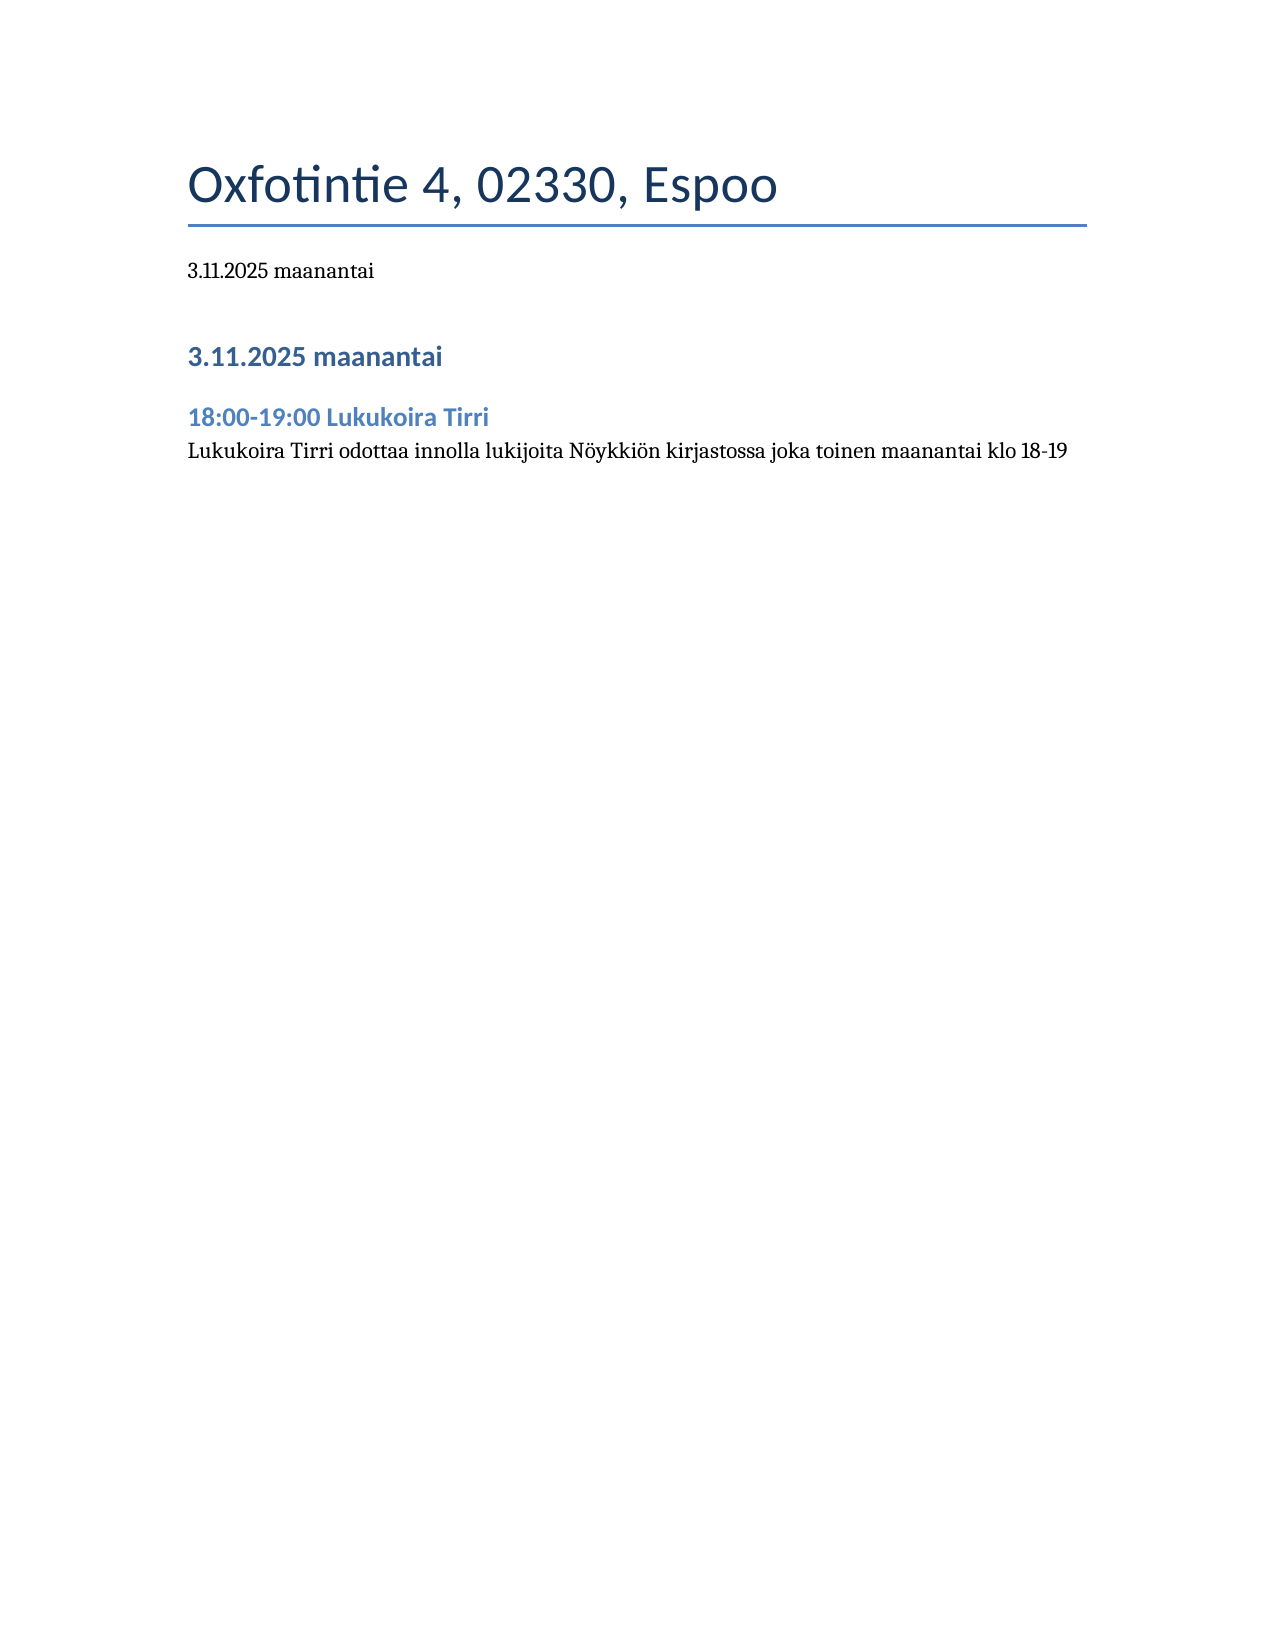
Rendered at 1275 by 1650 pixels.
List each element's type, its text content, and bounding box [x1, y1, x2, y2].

text 3.11.2025 maanantai [187, 258, 1087, 284]
text Lukukoira Tirri odottaa innolla lukijoita Nöykkiön kirjastossa joka toinen maanantai klo 18-19 [187, 438, 1087, 464]
title Oxfotintie 4, 02330, Espoo [187, 150, 1087, 227]
subtitle 18:00-19:00 Lukukoira Tirri [187, 400, 1087, 433]
subtitle 3.11.2025 maanantai [187, 338, 1087, 374]
